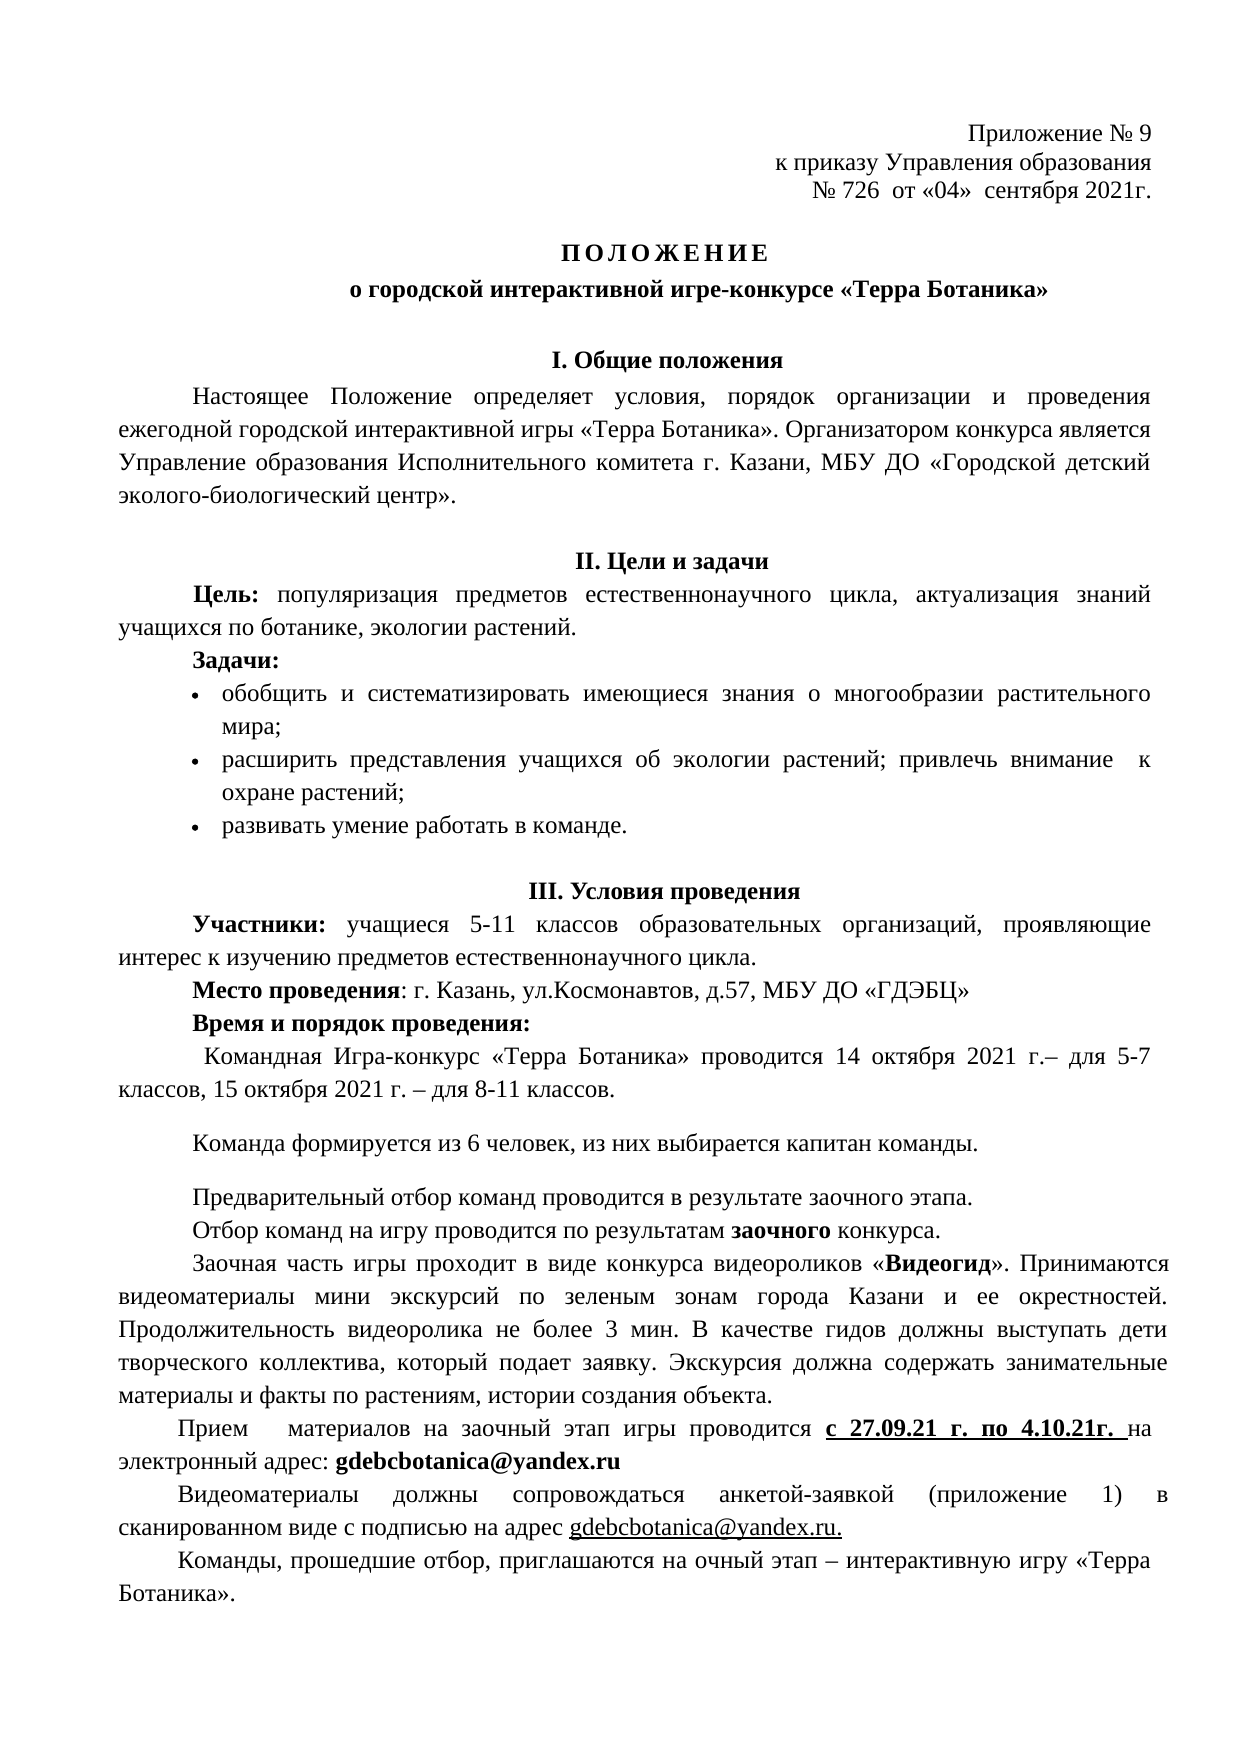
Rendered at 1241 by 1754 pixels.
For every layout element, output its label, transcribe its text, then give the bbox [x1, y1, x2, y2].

text к приказу Управления образования № 726 от «04» сентября 2021г. [118, 147, 1152, 204]
text Командная Игра-конкурс «Терра Ботаника» проводится 14 октября 2021 г.– для 5-7 классов, 15 октября 2021 г. – для 8-11 классов. [118, 1041, 1152, 1103]
list развивать умение работать в команде. [192, 810, 1152, 839]
list расширить представления учащихся об экологии растений; привлечь внимание к охране растений; [192, 744, 1152, 806]
text Приложение № 9 [118, 118, 1152, 147]
text Цель: популяризация предметов естественнонаучного цикла, актуализация знаний учащихся по ботанике, экологии растений. [118, 579, 1152, 641]
text Команда формируется из 6 человек, из них выбирается капитан команды. [118, 1128, 1152, 1157]
text Прием материалов на заочный этап игры проводится с 27.09.21 г. по 4.10.21г. на электронный адрес: gdebcbotanica@yandex.ru [118, 1413, 1152, 1475]
text Время и порядок проведения: [118, 1008, 1152, 1037]
text ПОЛОЖЕНИЕ [118, 238, 1152, 267]
text Настоящее Положение определяет условия, порядок организации и проведения ежегодной городской интерактивной игры «Терра Ботаника». Организатором конкурса является Управление образования Исполнительного комитета г. Казани, МБУ ДО «Городской детский эколого-биологический центр». [118, 381, 1152, 509]
text Место проведения: г. Казань, ул.Космонавтов, д.57, МБУ ДО «ГДЭБЦ» [118, 975, 1152, 1004]
text I. Общие положения [118, 345, 1157, 374]
text Задачи: [192, 645, 1152, 674]
text Команды, прошедшие отбор, приглашаются на очный этап – интерактивную игру «Терра Ботаника». [118, 1545, 1152, 1607]
list обобщить и систематизировать имеющиеся знания о многообразии растительного мира; [192, 678, 1152, 740]
text III. Условия проведения [118, 876, 1152, 905]
text Предварительный отбор команд проводится в результате заочного этапа. [118, 1182, 1152, 1211]
text Видеоматериалы должны сопровождаться анкетой-заявкой (приложение 1) в сканированном виде с подписью на адрес gdebcbotanica@yandex.ru. [118, 1479, 1169, 1541]
text II. Цели и задачи [118, 546, 1152, 575]
text Заочная часть игры проходит в виде конкурса видеороликов «Видеогид». Принимаются видеоматериалы мини экскурсий по зеленым зонам города Казани и ее окрестностей. Продолжительность видеоролика не более 3 мин. В качестве гидов должны выступать дети творческого коллектива, который подает заявку. Экскурсия должна содержать занимательные материалы и факты по растениям, истории создания объекта. [118, 1248, 1169, 1409]
text о городской интерактивной игре-конкурсе «Терра Ботаника» [118, 274, 1221, 303]
text Участники: учащиеся 5-11 классов образовательных организаций, проявляющие интерес к изучению предметов естественнонаучного цикла. [118, 909, 1152, 971]
text Отбор команд на игру проводится по результатам заочного конкурса. [118, 1215, 1169, 1244]
